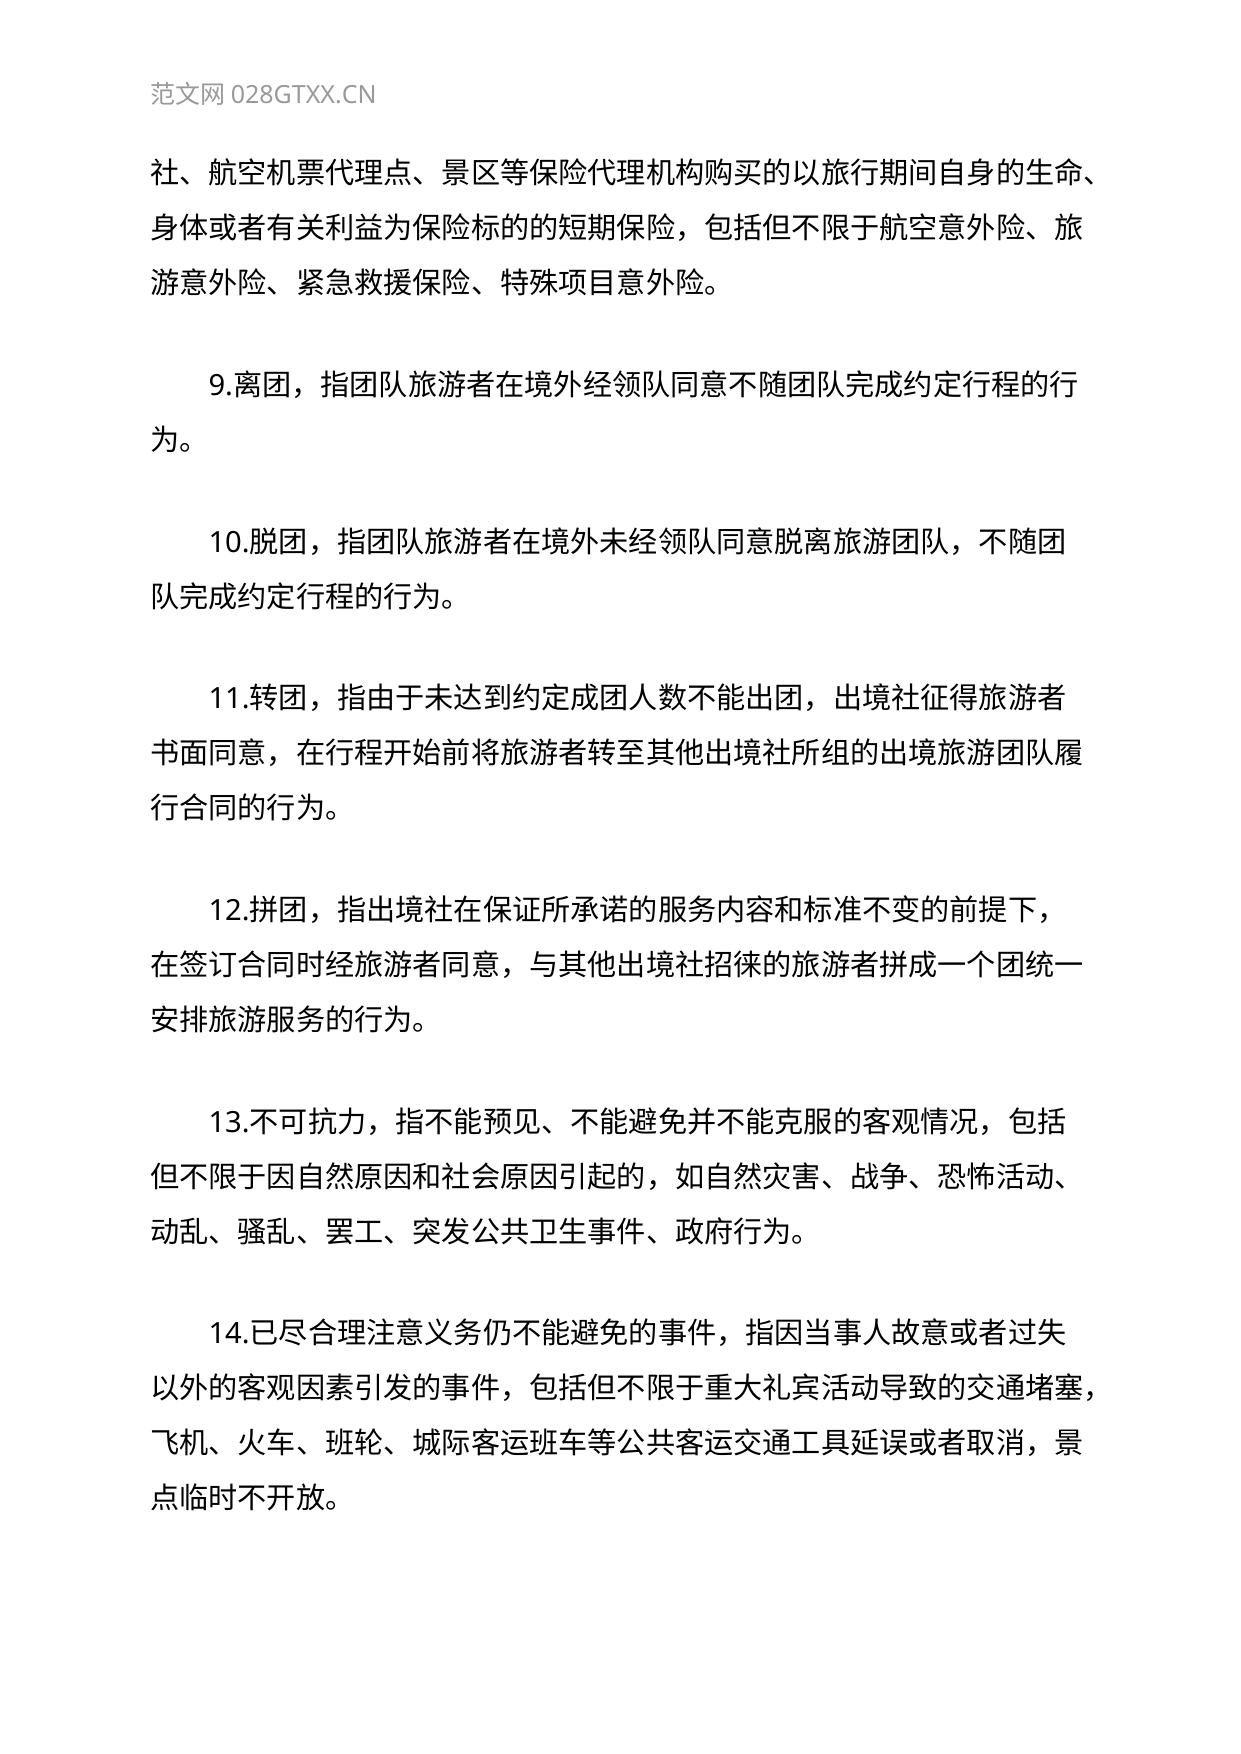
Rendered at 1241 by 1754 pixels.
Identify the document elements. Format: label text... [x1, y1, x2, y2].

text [150, 150, 1090, 302]
text 10.脱团，指团队旅游者在境外未经领队同意脱离旅游团队，不随团队完成约定行程的行为。 [150, 518, 1090, 616]
text 14.已尽合理注意义务仍不能避免的事件，指因当事人故意或者过失以外的客观因素引发的事件，包括但不限于重大礼宾活动导致的交通堵塞，飞机、火车、班轮、城际客运班车等公共客运交通工具延误或者取消，景点临时不开放。 [150, 1310, 1090, 1517]
text 12.拼团，指出境社在保证所承诺的服务内容和标准不变的前提下，在签订合同时经旅游者同意，与其他出境社招徕的旅游者拼成一个团统一安排旅游服务的行为。 [150, 887, 1090, 1039]
text 11.转团，指由于未达到约定成团人数不能出团，出境社征得旅游者书面同意，在行程开始前将旅游者转至其他出境社所组的出境旅游团队履行合同的行为。 [150, 675, 1090, 827]
text 9.离团，指团队旅游者在境外经领队同意不随团队完成约定行程的行为。 [150, 362, 1090, 459]
text 13.不可抗力，指不能预见、不能避免并不能克服的客观情况，包括但不限于因自然原因和社会原因引起的，如自然灾害、战争、恐怖活动、动乱、骚乱、罢工、突发公共卫生事件、政府行为。 [150, 1098, 1090, 1251]
